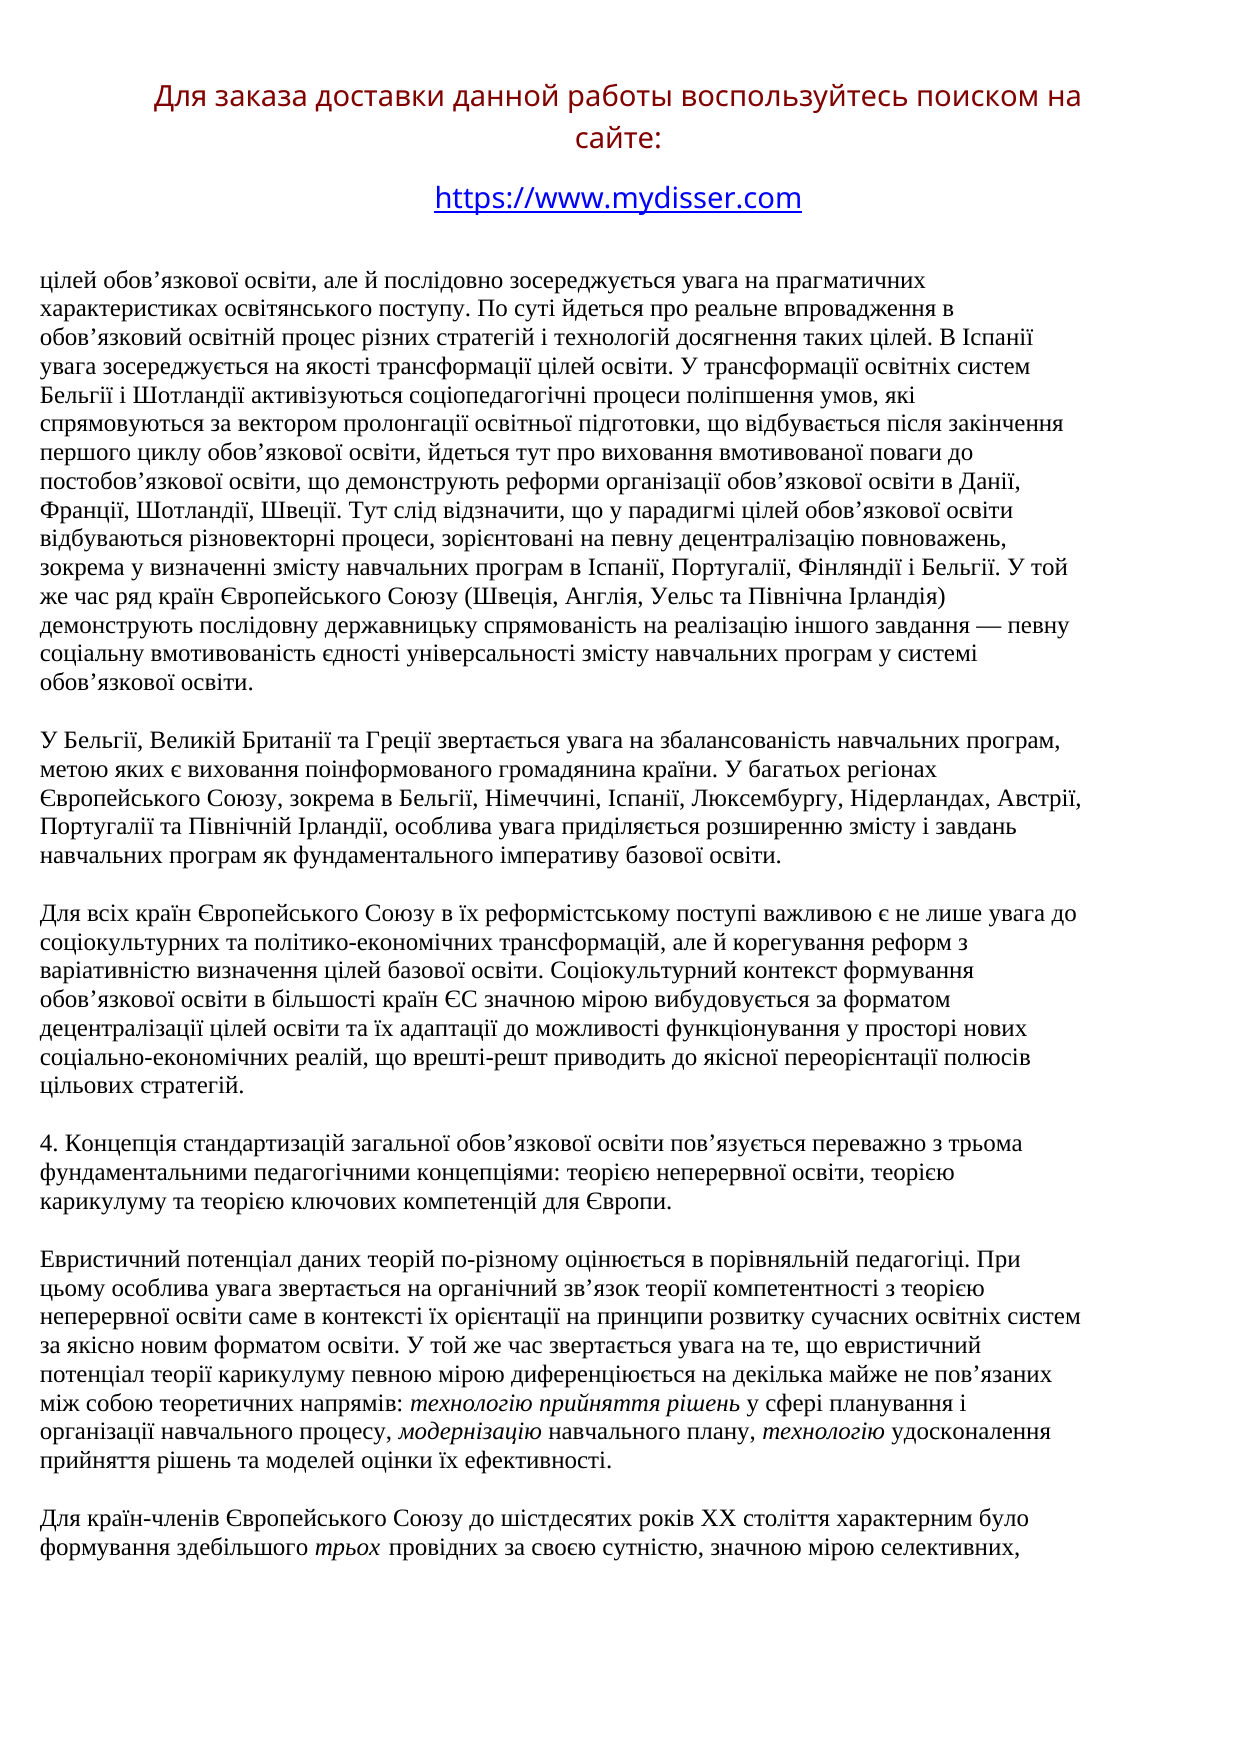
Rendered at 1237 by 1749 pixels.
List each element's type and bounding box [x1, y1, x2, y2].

table_cell [40, 236, 1086, 1561]
